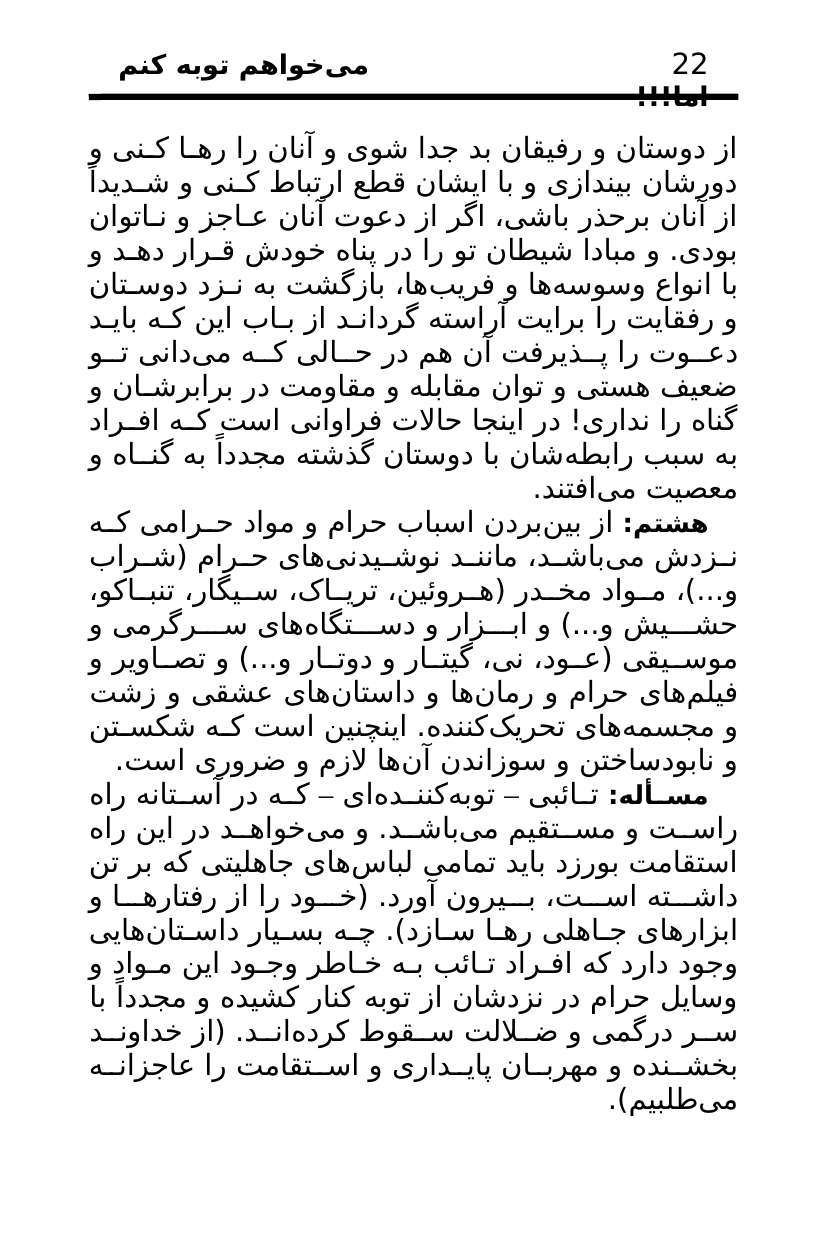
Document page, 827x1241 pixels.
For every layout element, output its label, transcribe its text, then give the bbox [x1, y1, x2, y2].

text مسأله: تائبی – توبه‌کننده‌ای – که در آستانه راه راست و مستقیم می‌باشد. و می‌خواهد در این راه استقامت بورزد باید تمامی لباس‌های جاهلیتی که بر تن داشته است، بیرون آورد. (خود را از رفتارها و ابزارهای جاهلی رها سازد). چه بسیار داستان‌هایی وجود دارد که افراد تائب به خاطر وجود این مواد و وسایل حرام در نزدشان از توبه کنار کشیده و مجدداً با سر درگمی و ضلالت سقوط کرده‌اند. (از خداوند بخشنده و مهربان پایداری و استقامت را عاجزانه می‌طلبیم). [89, 777, 738, 1117]
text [89, 132, 738, 505]
text هشتم: از بین‌بردن اسباب حرام و مواد حرامی که نزدش می‌باشد، مانند نوشیدنی‌های حرام (شراب و...)، مواد مخدر (هروئین، تریاک، سیگار، تنباکو، حشیش و...) و ابزار و دستگاه‌های سرگرمی و موسیقی (عود، نی، گیتار و دوتار و...) و تصاویر و فیلم‌های حرام و رمان‌ها و داستان‌های عشقی و زشت و مجسمه‌های تحریک‌کننده. اینچنین است که شکستن و نابودساختن و سوزاندن آن‌ها لازم و ضروری است. [89, 505, 738, 777]
